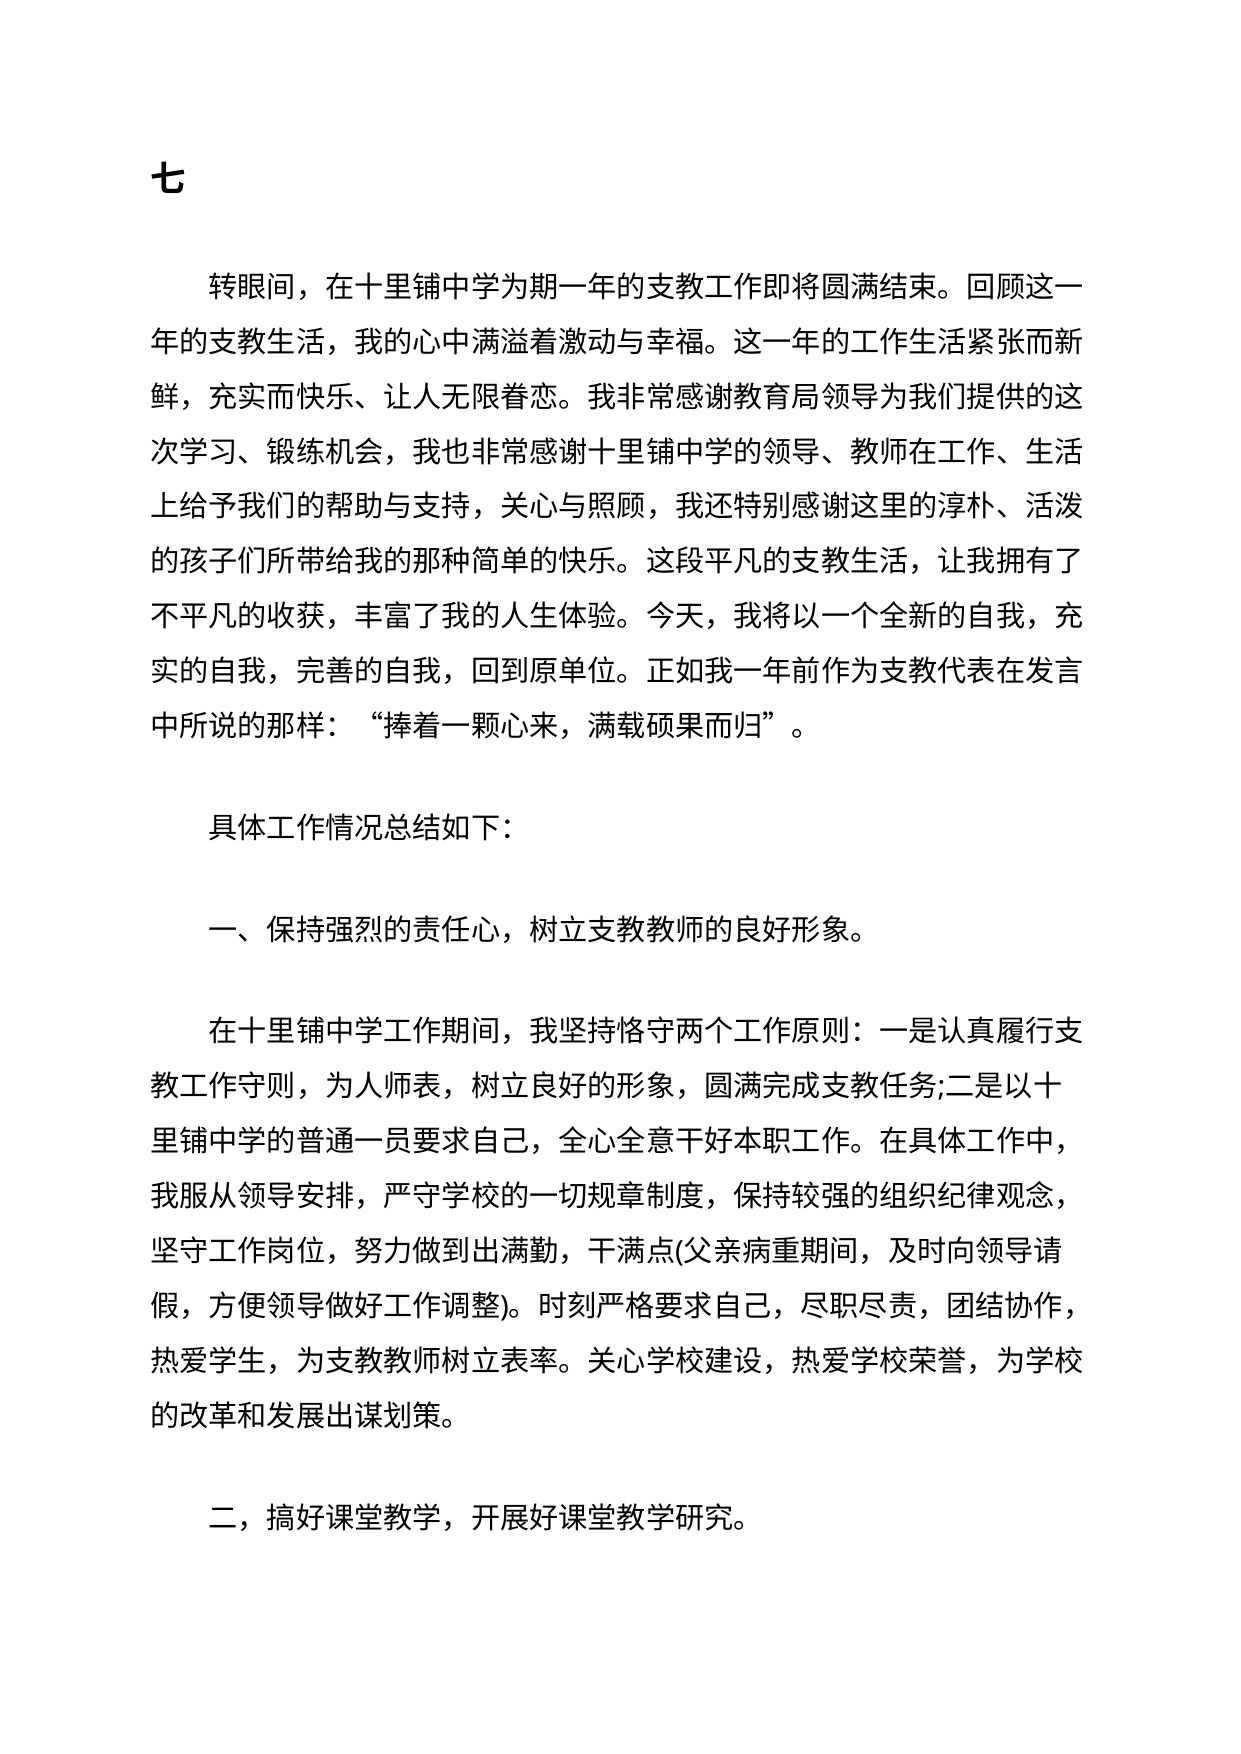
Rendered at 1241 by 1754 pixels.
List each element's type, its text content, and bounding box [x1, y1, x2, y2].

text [150, 150, 1090, 201]
text 在十里铺中学工作期间，我坚持恪守两个工作原则：一是认真履行支教工作守则，为人师表，树立良好的形象，圆满完成支教任务;二是以十里铺中学的普通一员要求自己，全心全意干好本职工作。在具体工作中，我服从领导安排，严守学校的一切规章制度，保持较强的组织纪律观念，坚守工作岗位，努力做到出满勤，干满点(父亲病重期间，及时向领导请假，方便领导做好工作调整)。时刻严格要求自己，尽职尽责，团结协作，热爱学生，为支教教师树立表率。关心学校建设，热爱学校荣誉，为学校的改革和发展出谋划策。 [150, 1008, 1090, 1435]
text 转眼间，在十里铺中学为期一年的支教工作即将圆满结束。回顾这一年的支教生活，我的心中满溢着激动与幸福。这一年的工作生活紧张而新鲜，充实而快乐、让人无限眷恋。我非常感谢教育局领导为我们提供的这次学习、锻练机会，我也非常感谢十里铺中学的领导、教师在工作、生活上给予我们的帮助与支持，关心与照顾，我还特别感谢这里的淳朴、活泼的孩子们所带给我的那种简单的快乐。这段平凡的支教生活，让我拥有了不平凡的收获，丰富了我的人生体验。今天，我将以一个全新的自我，充实的自我，完善的自我，回到原单位。正如我一年前作为支教代表在发言中所说的那样：“捧着一颗心来，满载硕果而归”。 [150, 263, 1090, 745]
text 二，搞好课堂教学，开展好课堂教学研究。 [150, 1494, 1090, 1537]
text 一、保持强烈的责任心，树立支教教师的良好形象。 [150, 906, 1090, 948]
text 具体工作情况总结如下： [150, 804, 1090, 847]
